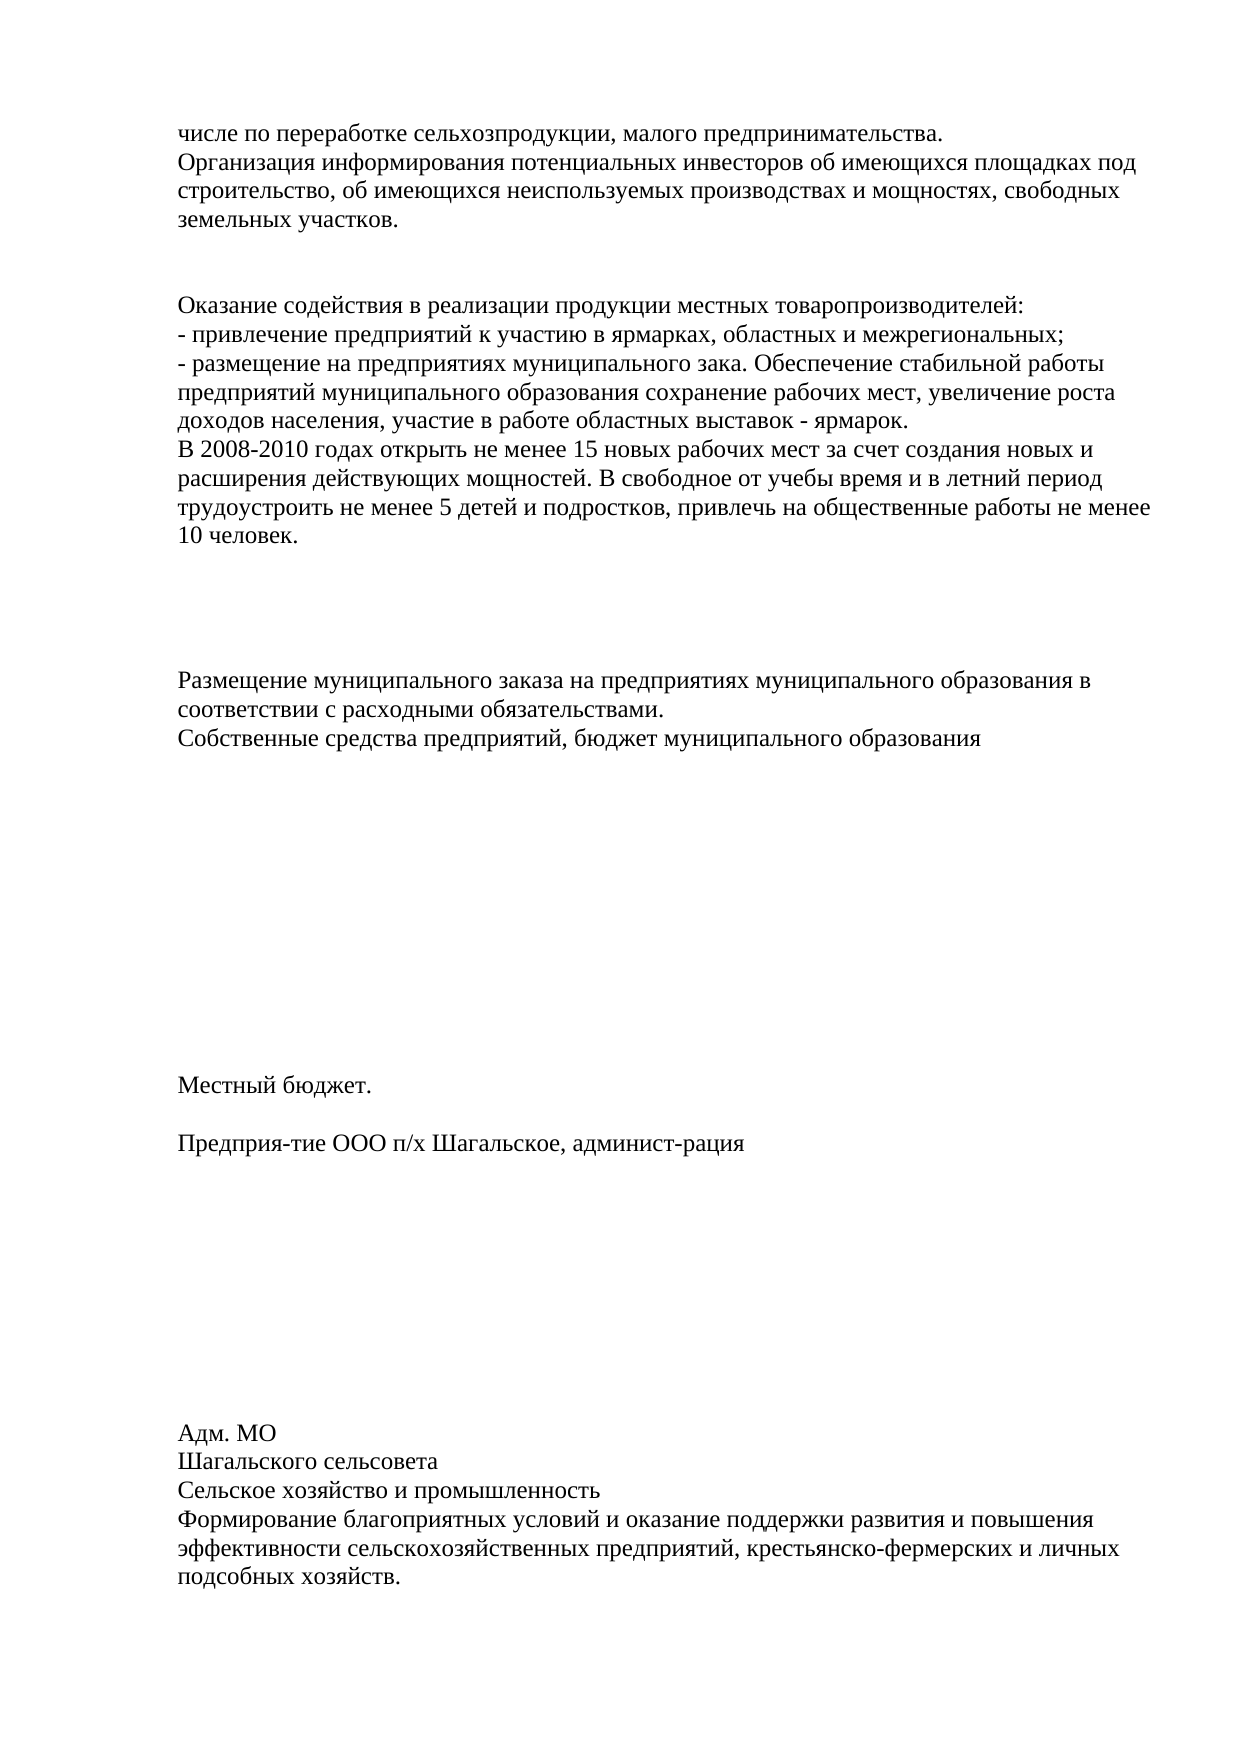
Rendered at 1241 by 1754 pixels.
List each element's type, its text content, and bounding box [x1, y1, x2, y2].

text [177, 118, 1152, 549]
text Местный бюджет. [177, 1070, 1152, 1099]
text Размещение муниципального заказа на предприятиях муниципального образования в соответствии с расходными обязательствами. Собственные средства предприятий, бюджет муниципального образования [177, 636, 1152, 751]
text Предприя-тие ООО п/х Шагальское, админист-рация [177, 1128, 1152, 1157]
text Адм. МО Шагальского сельсовета Сельское хозяйство и промышленность Формирование благоприятных условий и оказание поддержки развития и повышения эффективности сельскохозяйственных предприятий, крестьянско-фермерских и личных подсобных хозяйств. [177, 1418, 1152, 1590]
